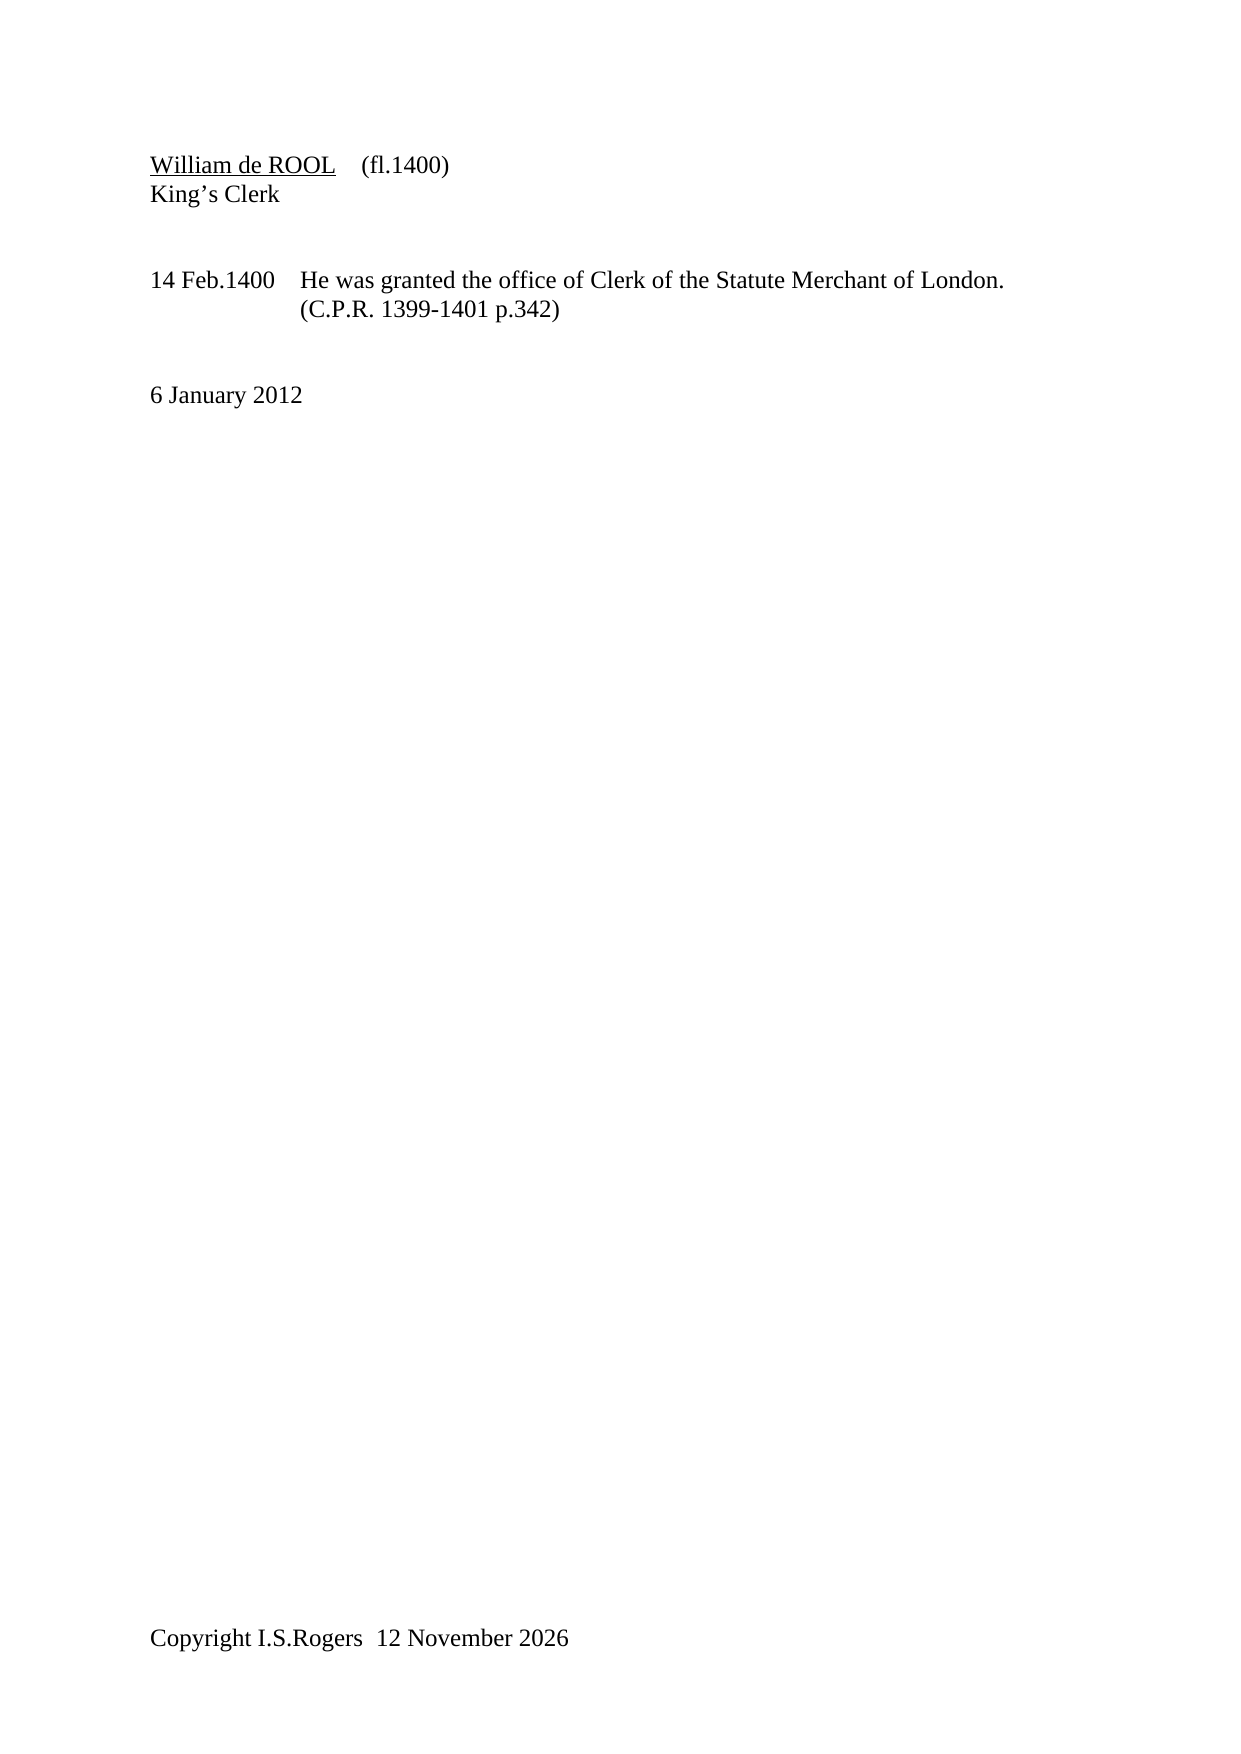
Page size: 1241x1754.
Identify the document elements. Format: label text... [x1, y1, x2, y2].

text 6 January 2012 [150, 380, 1090, 409]
text (C.P.R. 1399-1401 p.342) [150, 294, 1090, 322]
text William de ROOL (fl.1400) [150, 150, 1090, 179]
text King’s Clerk [150, 179, 1090, 207]
text 14 Feb.1400 He was granted the office of Clerk of the Statute Merchant of London. [150, 265, 1090, 294]
